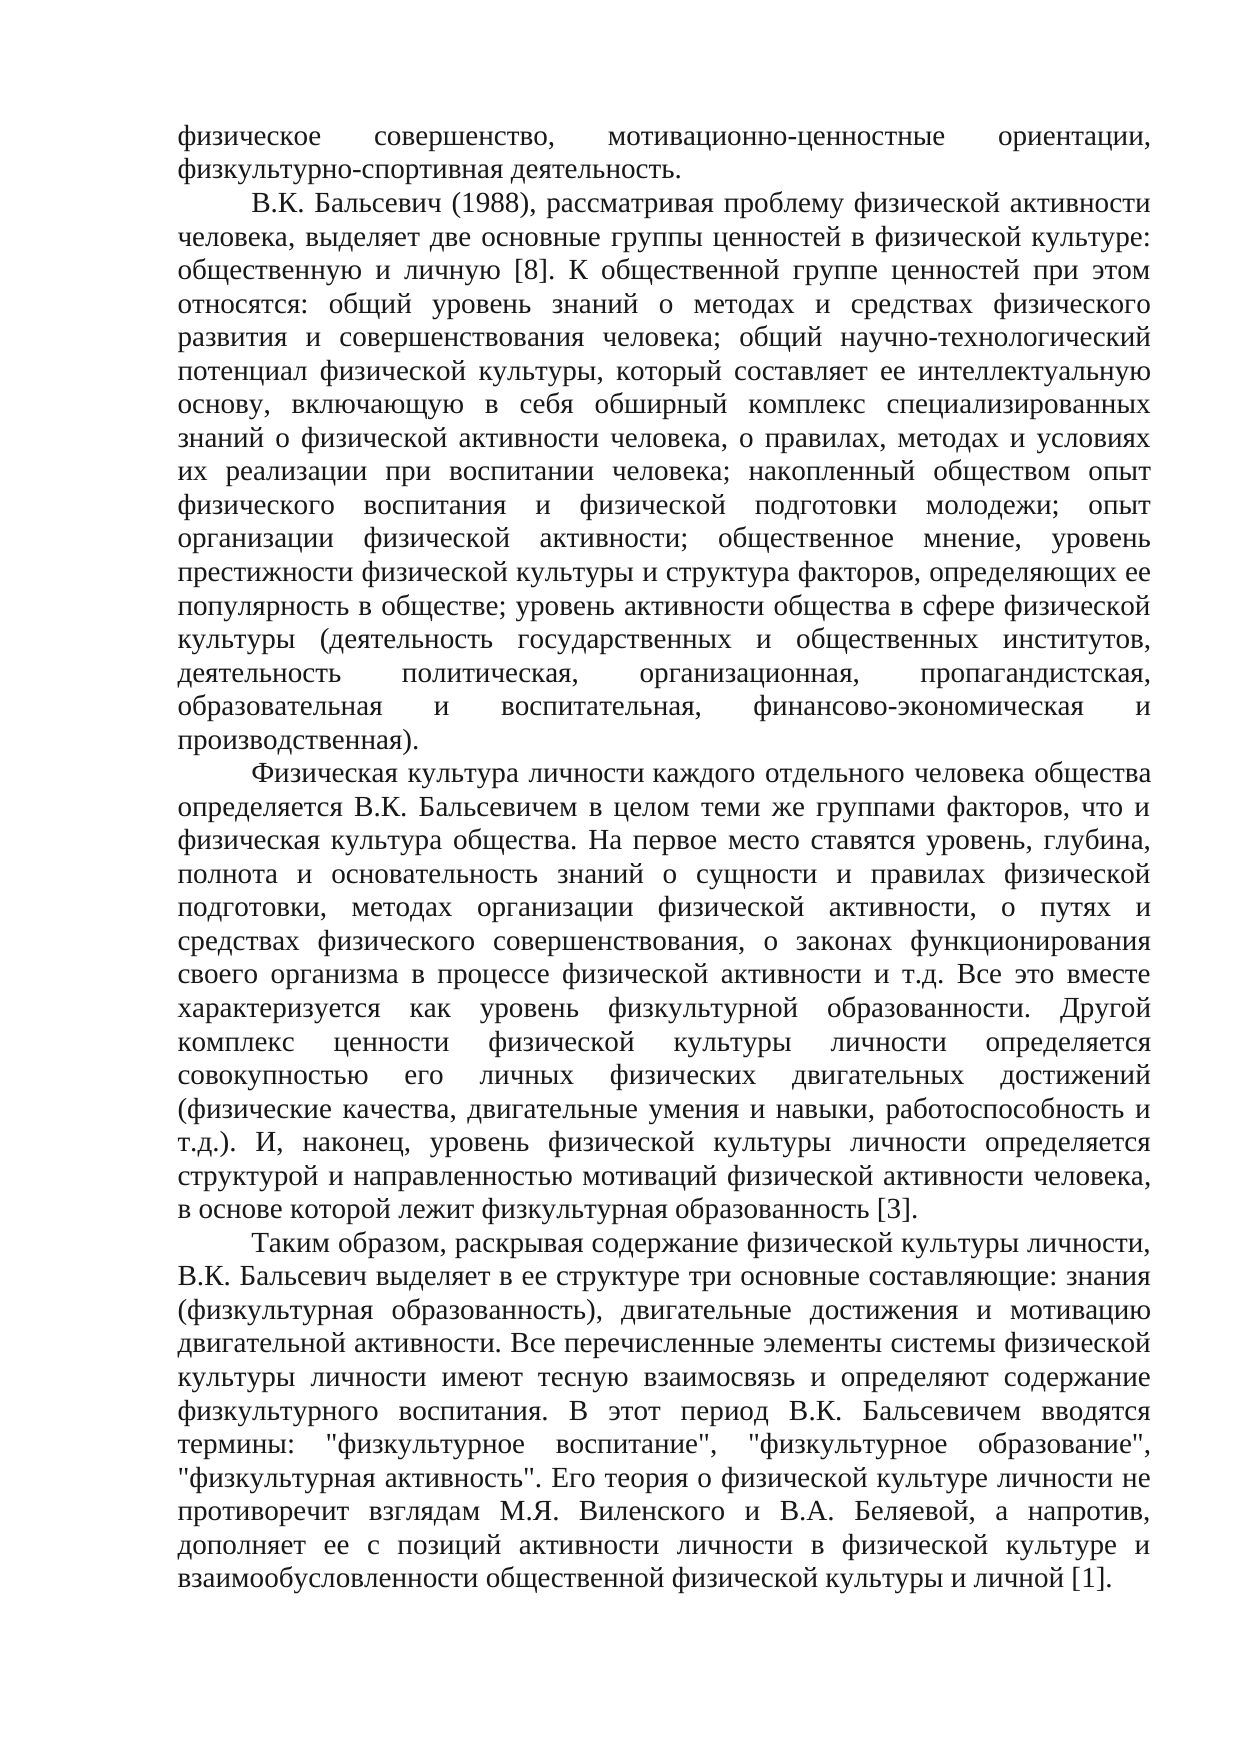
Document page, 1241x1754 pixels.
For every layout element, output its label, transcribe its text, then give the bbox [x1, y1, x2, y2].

text В.К. Бальсевич (1988), рассматривая проблему физической активности человека, выделяет две основные группы ценностей в физической культуре: общественную и личную [8]. К общественной группе ценностей при этом относятся: общий уровень знаний о методах и средствах физического развития и совершенствования человека; общий научно-технологический потенциал физической культуры, который составляет ее интеллектуальную основу, включающую в себя обширный комплекс специализированных знаний о физической активности человека, о правилах, методах и условиях их реализации при воспитании человека; накопленный обществом опыт физического воспитания и физической подготовки молодежи; опыт организации физической активности; общественное мнение, уровень престижности физической культуры и структура факторов, определяющих ее популярность в обществе; уровень активности общества в сфере физической культуры (деятельность государственных и общественных институтов, деятельность политическая, организационная, пропагандистская, образовательная и воспитательная, финансово-экономическая и производственная). [177, 185, 1152, 755]
text Физическая культура личности каждого отдельного человека общества определяется В.К. Бальсевичем в целом теми же группами факторов, что и физическая культура общества. На первое место ставятся уровень, глубина, полнота и основательность знаний о сущности и правилах физической подготовки, методах организации физической активности, о путях и средствах физического совершенствования, о законах функционирования своего организма в процессе физической активности и т.д. Все это вместе характеризуется как уровень физкультурной образованности. Другой комплекс ценности физической культуры личности определяется совокупностью его личных физических двигательных достижений (физические качества, двигательные умения и навыки, работоспособность и т.д.). И, наконец, уровень физической культуры личности определяется структурой и направленностью мотиваций физической активности человека, в основе которой лежит физкультурная образованность [3]. [177, 755, 1152, 1225]
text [177, 118, 1152, 185]
text Таким образом, раскрывая содержание физической культуры личности, В.К. Бальсевич выделяет в ее структуре три основные составляющие: знания (физкультурная образованность), двигательные достижения и мотивацию двигательной активности. Все перечисленные элементы системы физической культуры личности имеют тесную взаимосвязь и определяют содержание физкультурного воспитания. В этот период В.К. Бальсевичем вводятся термины: "физкультурное воспитание", "физкультурное образование", "физкультурная активность". Его теория о физической культуре личности не противоречит взглядам М.Я. Виленского и В.А. Беляевой, а напротив, дополняет ее с позиций активности личности в физической культуре и взаимообусловленности общественной физической культуры и личной [1]. [177, 1225, 1152, 1594]
